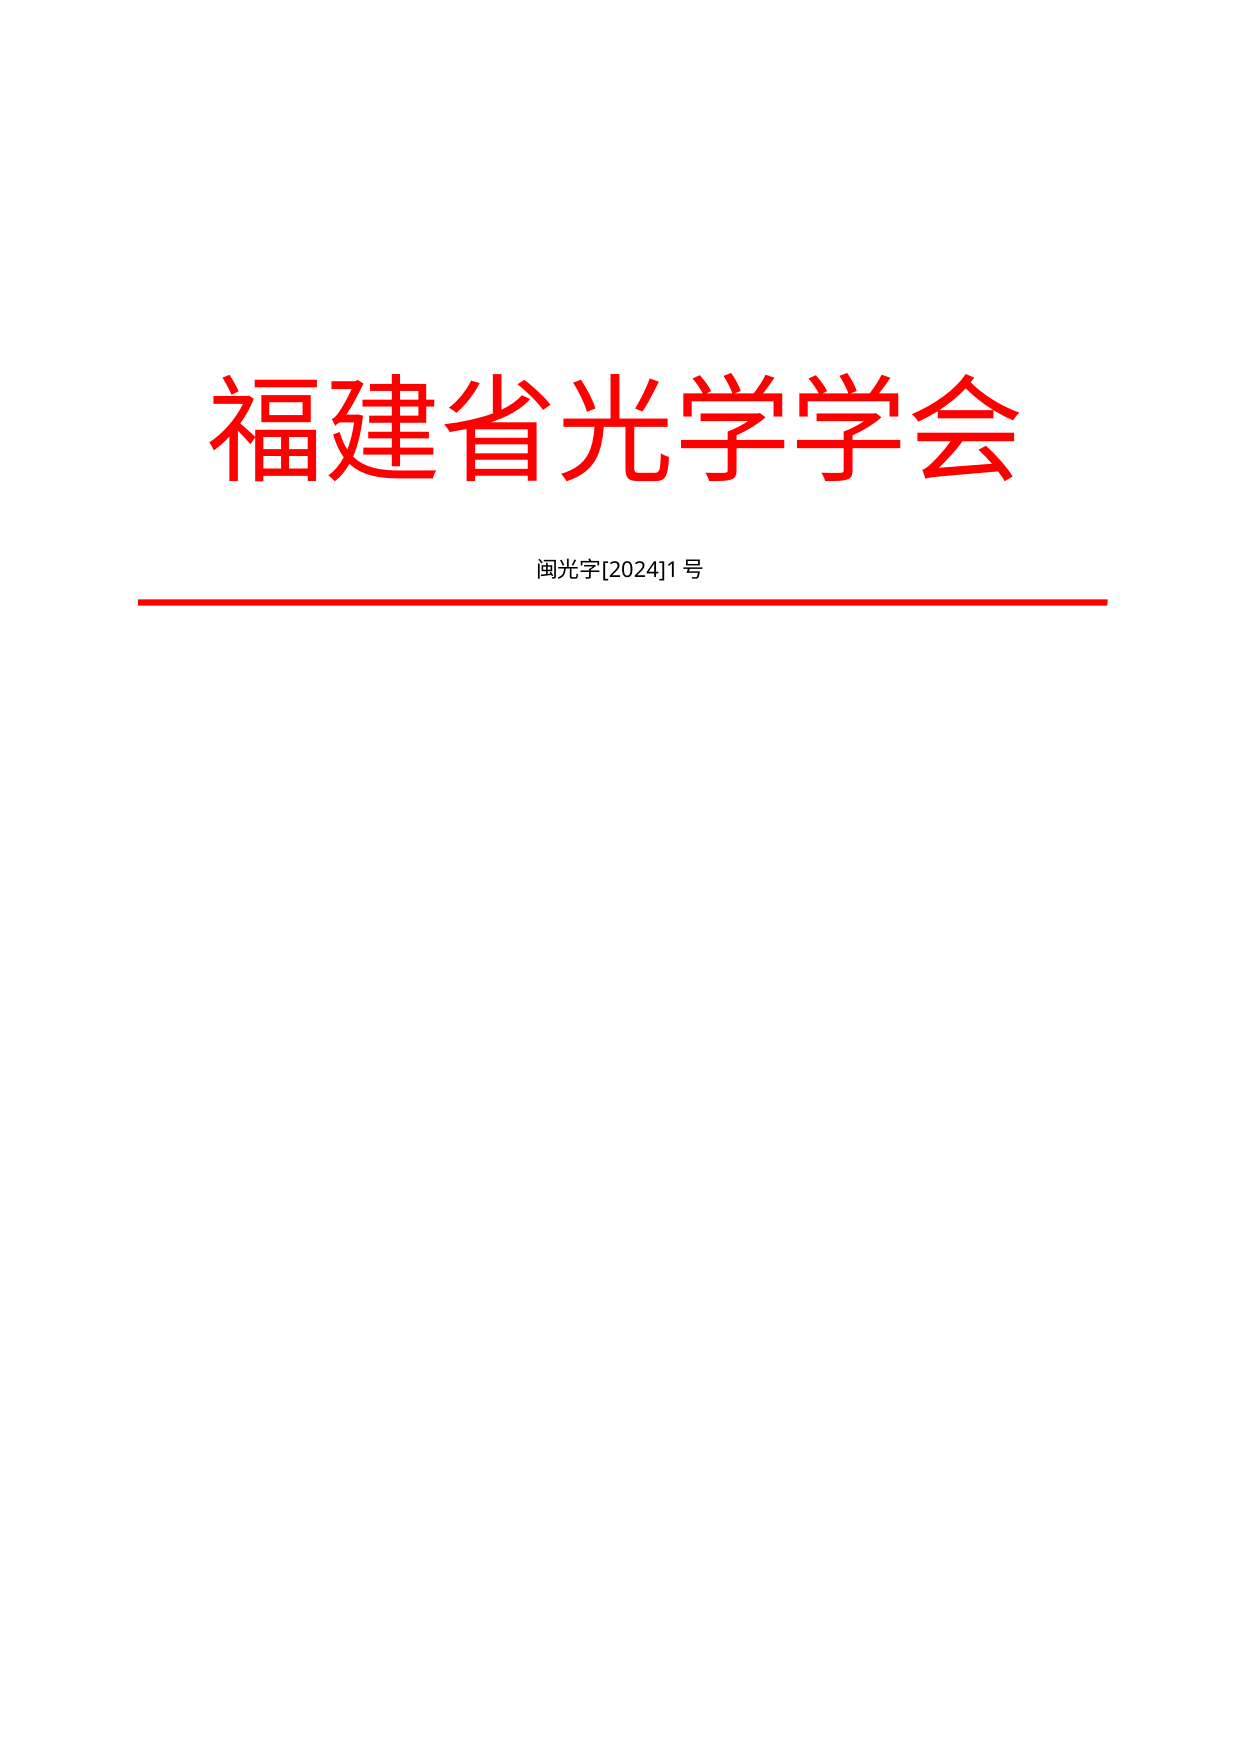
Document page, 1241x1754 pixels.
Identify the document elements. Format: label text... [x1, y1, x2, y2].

text 闽光字[2024]1号 [187, 552, 1053, 584]
text 福建省光学学会 [158, 324, 1073, 519]
